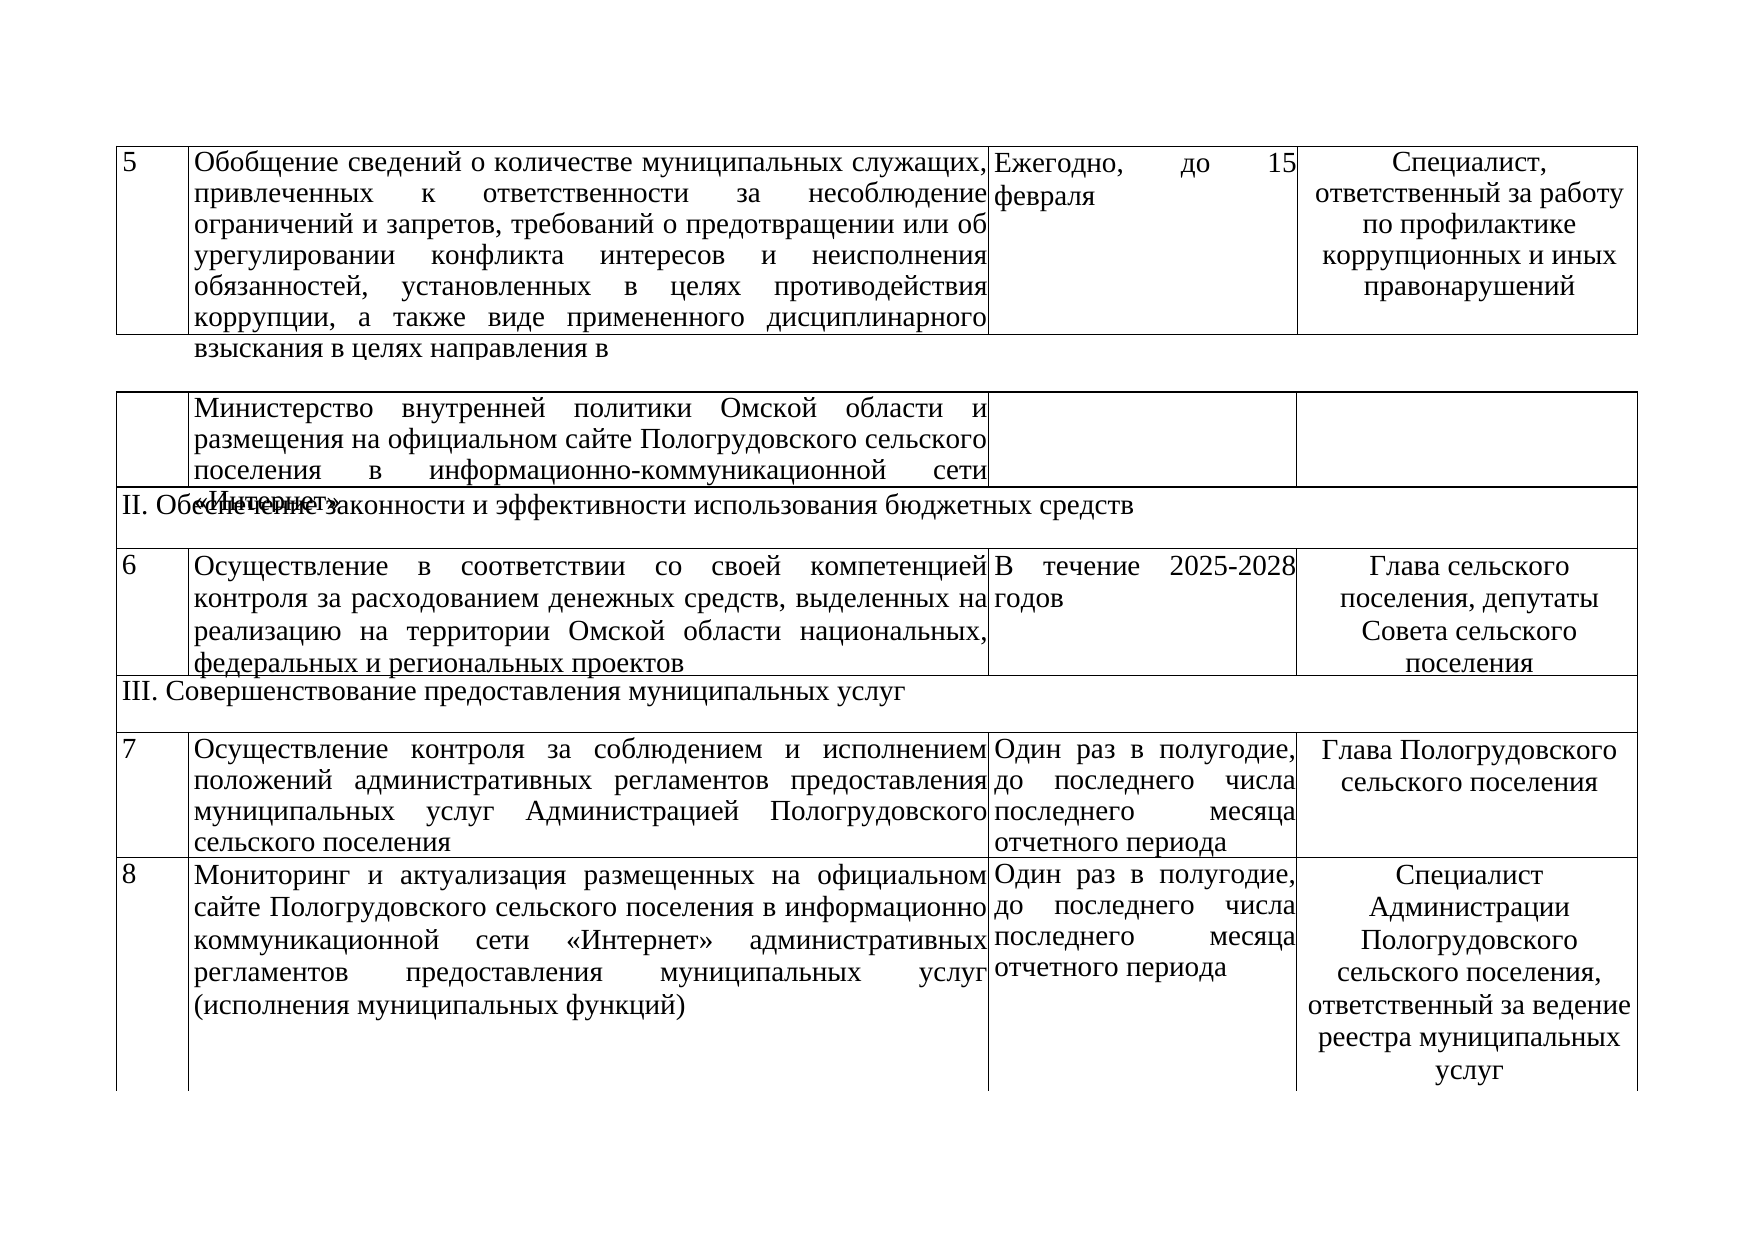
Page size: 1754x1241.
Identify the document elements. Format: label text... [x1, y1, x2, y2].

table_cell Мониторинг и актуализация размещенных на официальном сайте Пологрудовского сельского поселения в информационно коммуникационной сети «Интернет» административных регламентов предоставления муниципальных услуг (исполнения муниципальных функций) [189, 858, 988, 1091]
table_cell Специалист, ответственный за работу по профилактике коррупционных и иных правонарушений [1298, 147, 1637, 334]
table_cell В течение 2025-2028 годов [989, 549, 1296, 675]
table_cell Один раз в полугодие, до последнего числа последнего месяца отчетного периода [989, 733, 1296, 857]
table_cell Обобщение сведений о количестве муниципальных служащих, привлеченных к ответственности за несоблюдение ограничений и запретов, требований о предотвращении или об урегулировании конфликта интересов и неисполнения обязанностей, установленных в целях противодействия коррупции, а также виде примененного дисциплинарного взыскания в целях направления в [189, 147, 988, 334]
table_cell 7 [117, 733, 188, 857]
table_cell Специалист Администрации Пологрудовского сельского поселения, ответственный за ведение реестра муниципальных услуг [1297, 858, 1637, 1091]
table_cell Осуществление в соответствии со своей компетенцией контроля за расходованием денежных средств, выделенных на реализацию на территории Омской области национальных, федеральных и региональных проектов [189, 549, 988, 675]
table_header Министерство внутренней политики Омской области и размещения на официальном сайте Пологрудовского сельского поселения в информационно-коммуникационной сети «Интернет» [189, 393, 988, 486]
table_cell II. Обеспечение законности и эффективности использования бюджетных средств [117, 488, 1637, 548]
table_cell Глава сельского поселения, депутаты Совета сельского поселения [1297, 549, 1637, 675]
table_cell III. Совершенствование предоставления муниципальных услуг [117, 676, 1637, 732]
table_cell 6 [117, 549, 188, 675]
table_cell 5 [117, 147, 188, 334]
table_cell Глава Пологрудовского сельского поселения [1297, 733, 1637, 857]
table_cell Ежегодно, до 15 февраля [989, 147, 1297, 334]
table_header [989, 393, 1296, 486]
table_header [1297, 393, 1637, 486]
table_cell Осуществление контроля за соблюдением и исполнением положений административных регламентов предоставления муниципальных услуг Администрацией Пологрудовского сельского поселения [189, 733, 988, 857]
table_cell 8 [117, 858, 188, 1091]
table_cell Один раз в полугодие, до последнего числа последнего месяца отчетного периода [989, 858, 1296, 1091]
table_header [117, 393, 188, 486]
